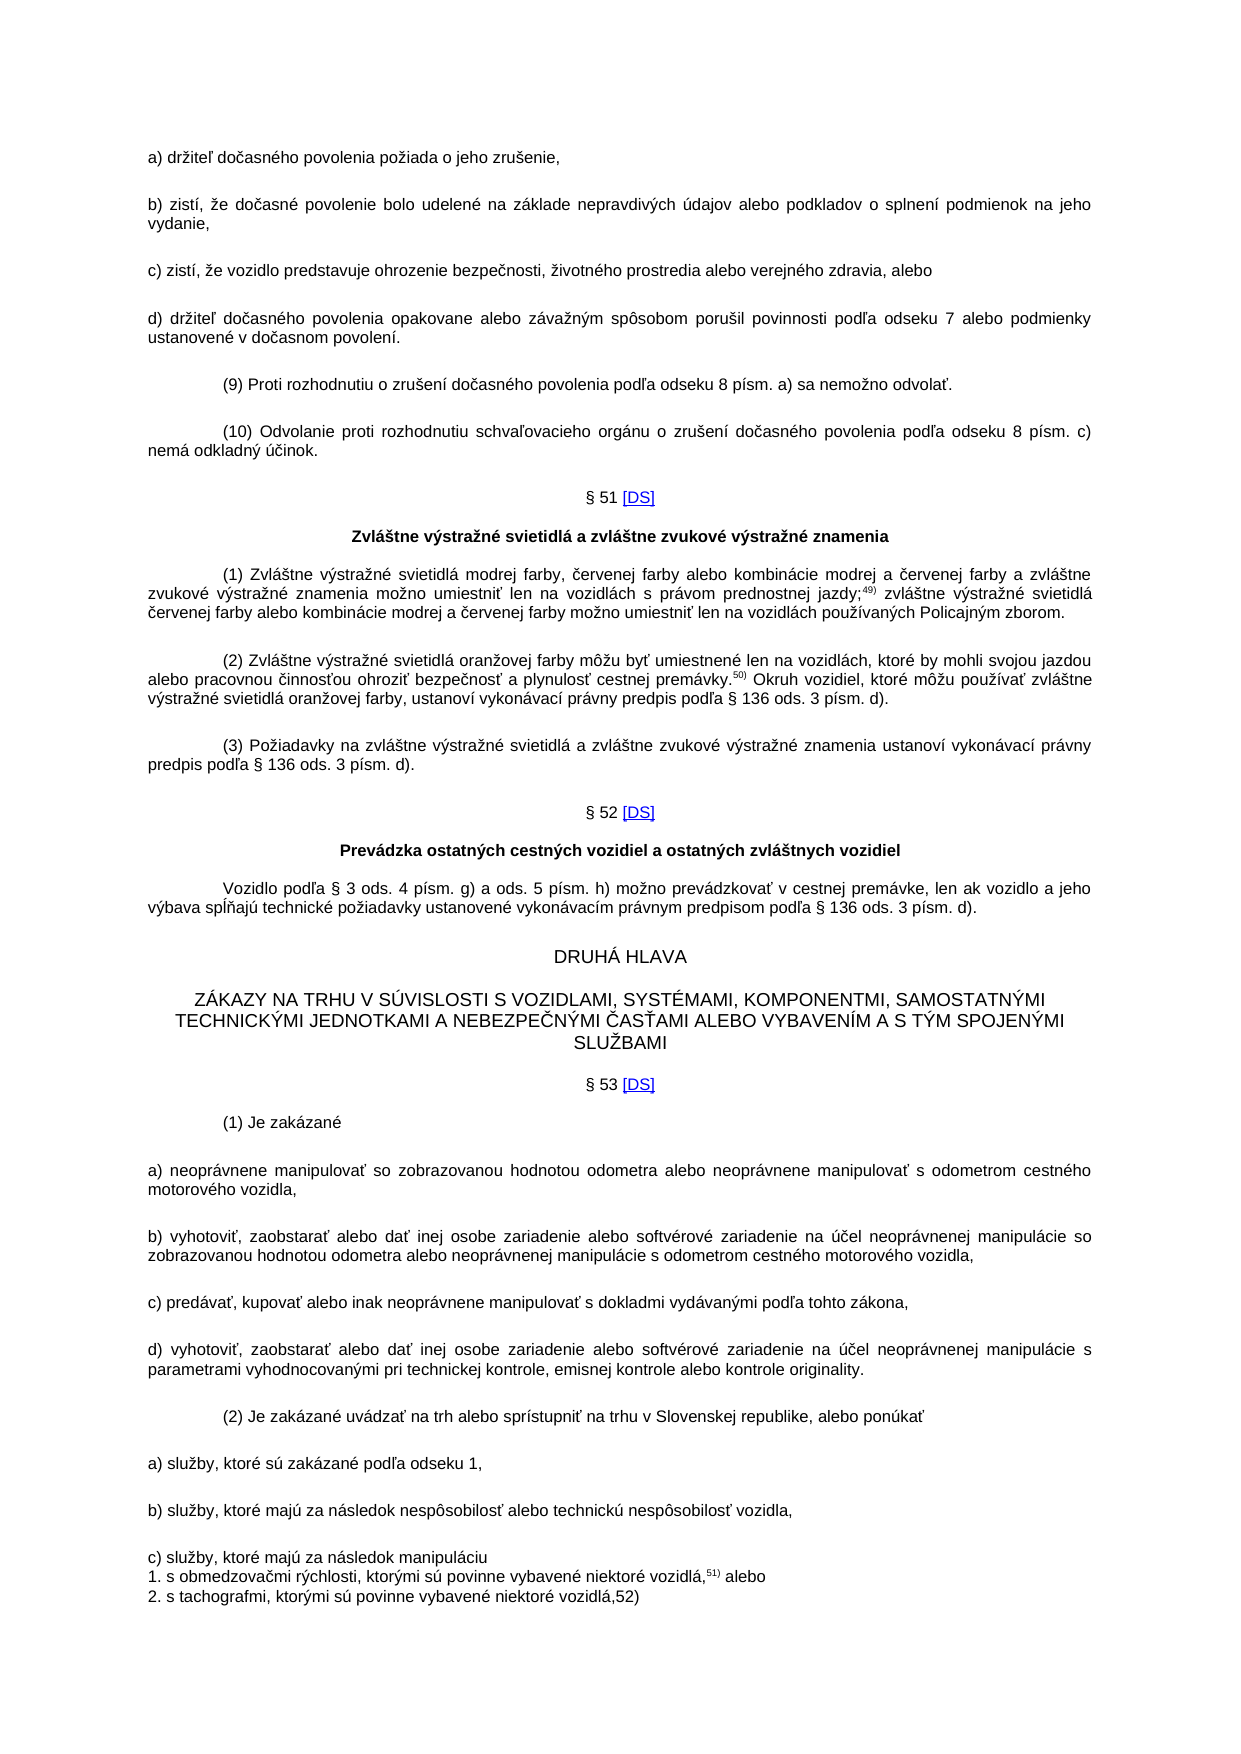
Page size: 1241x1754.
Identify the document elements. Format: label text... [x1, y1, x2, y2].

text Zvláštne výstražné svietidlá a zvláštne zvukové výstražné znamenia [148, 527, 1092, 546]
text b) vyhotoviť, zaobstarať alebo dať inej osobe zariadenie alebo softvérové zariadenie na účel neoprávnenej manipulácie so zobrazovanou hodnotou odometra alebo neoprávnenej manipulácie s odometrom cestného motorového vozidla, [148, 1227, 1092, 1265]
text a) služby, ktoré sú zakázané podľa odseku 1, [148, 1454, 1092, 1473]
text ZÁKAZY NA TRHU V SÚVISLOSTI S VOZIDLAMI, SYSTÉMAMI, KOMPONENTMI, SAMOSTATNÝMI TECHNICKÝMI JEDNOTKAMI A NEBEZPEČNÝMI ČASŤAMI ALEBO VYBAVENÍM A S TÝM SPOJENÝMI SLUŽBAMI [148, 988, 1092, 1053]
text Prevádzka ostatných cestných vozidiel a ostatných zvláštnych vozidiel [148, 841, 1092, 860]
text (10) Odvolanie proti rozhodnutiu schvaľovacieho orgánu o zrušení dočasného povolenia podľa odseku 8 písm. c) nemá odkladný účinok. [148, 422, 1092, 460]
text 2. s tachografmi, ktorými sú povinne vybavené niektoré vozidlá,52) [148, 1586, 1092, 1606]
text c) služby, ktoré majú za následok manipuláciu [148, 1548, 1092, 1567]
text (9) Proti rozhodnutiu o zrušení dočasného povolenia podľa odseku 8 písm. a) sa nemožno odvolať. [148, 375, 1092, 394]
text d) držiteľ dočasného povolenia opakovane alebo závažným spôsobom porušil povinnosti podľa odseku 7 alebo podmienky ustanovené v dočasnom povolení. [148, 308, 1092, 347]
text 1. s obmedzovačmi rýchlosti, ktorými sú povinne vybavené niektoré vozidlá,51) alebo [148, 1567, 1092, 1586]
text DRUHÁ HLAVA [148, 945, 1092, 967]
text (3) Požiadavky na zvláštne výstražné svietidlá a zvláštne zvukové výstražné znamenia ustanoví vykonávací právny predpis podľa § 136 ods. 3 písm. d). [148, 736, 1092, 774]
text c) zistí, že vozidlo predstavuje ohrozenie bezpečnosti, životného prostredia alebo verejného zdravia, alebo [148, 261, 1092, 280]
text § 52 [DS] [148, 802, 1092, 822]
text (2) Je zakázané uvádzať na trh alebo sprístupniť na trhu v Slovenskej republike, alebo ponúkať [148, 1407, 1092, 1426]
text c) predávať, kupovať alebo inak neoprávnene manipulovať s dokladmi vydávanými podľa tohto zákona, [148, 1293, 1092, 1312]
text § 53 [DS] [148, 1075, 1092, 1094]
text § 51 [DS] [148, 488, 1092, 507]
text d) vyhotoviť, zaobstarať alebo dať inej osobe zariadenie alebo softvérové zariadenie na účel neoprávnenej manipulácie s parametrami vyhodnocovanými pri technickej kontrole, emisnej kontrole alebo kontrole originality. [148, 1340, 1092, 1378]
text (2) Zvláštne výstražné svietidlá oranžovej farby môžu byť umiestnené len na vozidlách, ktoré by mohli svojou jazdou alebo pracovnou činnosťou ohroziť bezpečnosť a plynulosť cestnej premávky.50) Okruh vozidiel, ktoré môžu používať zvláštne výstražné svietidlá oranžovej farby, ustanoví vykonávací právny predpis podľa § 136 ods. 3 písm. d). [148, 651, 1092, 708]
text (1) Zvláštne výstražné svietidlá modrej farby, červenej farby alebo kombinácie modrej a červenej farby a zvláštne zvukové výstražné znamenia možno umiestniť len na vozidlách s právom prednostnej jazdy;49) zvláštne výstražné svietidlá červenej farby alebo kombinácie modrej a červenej farby možno umiestniť len na vozidlách používaných Policajným zborom. [148, 565, 1092, 622]
text (1) Je zakázané [148, 1113, 1092, 1132]
text b) služby, ktoré majú za následok nespôsobilosť alebo technickú nespôsobilosť vozidla, [148, 1501, 1092, 1520]
text a) držiteľ dočasného povolenia požiada o jeho zrušenie, [148, 148, 1092, 167]
text b) zistí, že dočasné povolenie bolo udelené na základe nepravdivých údajov alebo podkladov o splnení podmienok na jeho vydanie, [148, 195, 1092, 233]
text Vozidlo podľa § 3 ods. 4 písm. g) a ods. 5 písm. h) možno prevádzkovať v cestnej premávke, len ak vozidlo a jeho výbava spĺňajú technické požiadavky ustanovené vykonávacím právnym predpisom podľa § 136 ods. 3 písm. d). [148, 879, 1092, 917]
text a) neoprávnene manipulovať so zobrazovanou hodnotou odometra alebo neoprávnene manipulovať s odometrom cestného motorového vozidla, [148, 1160, 1092, 1199]
